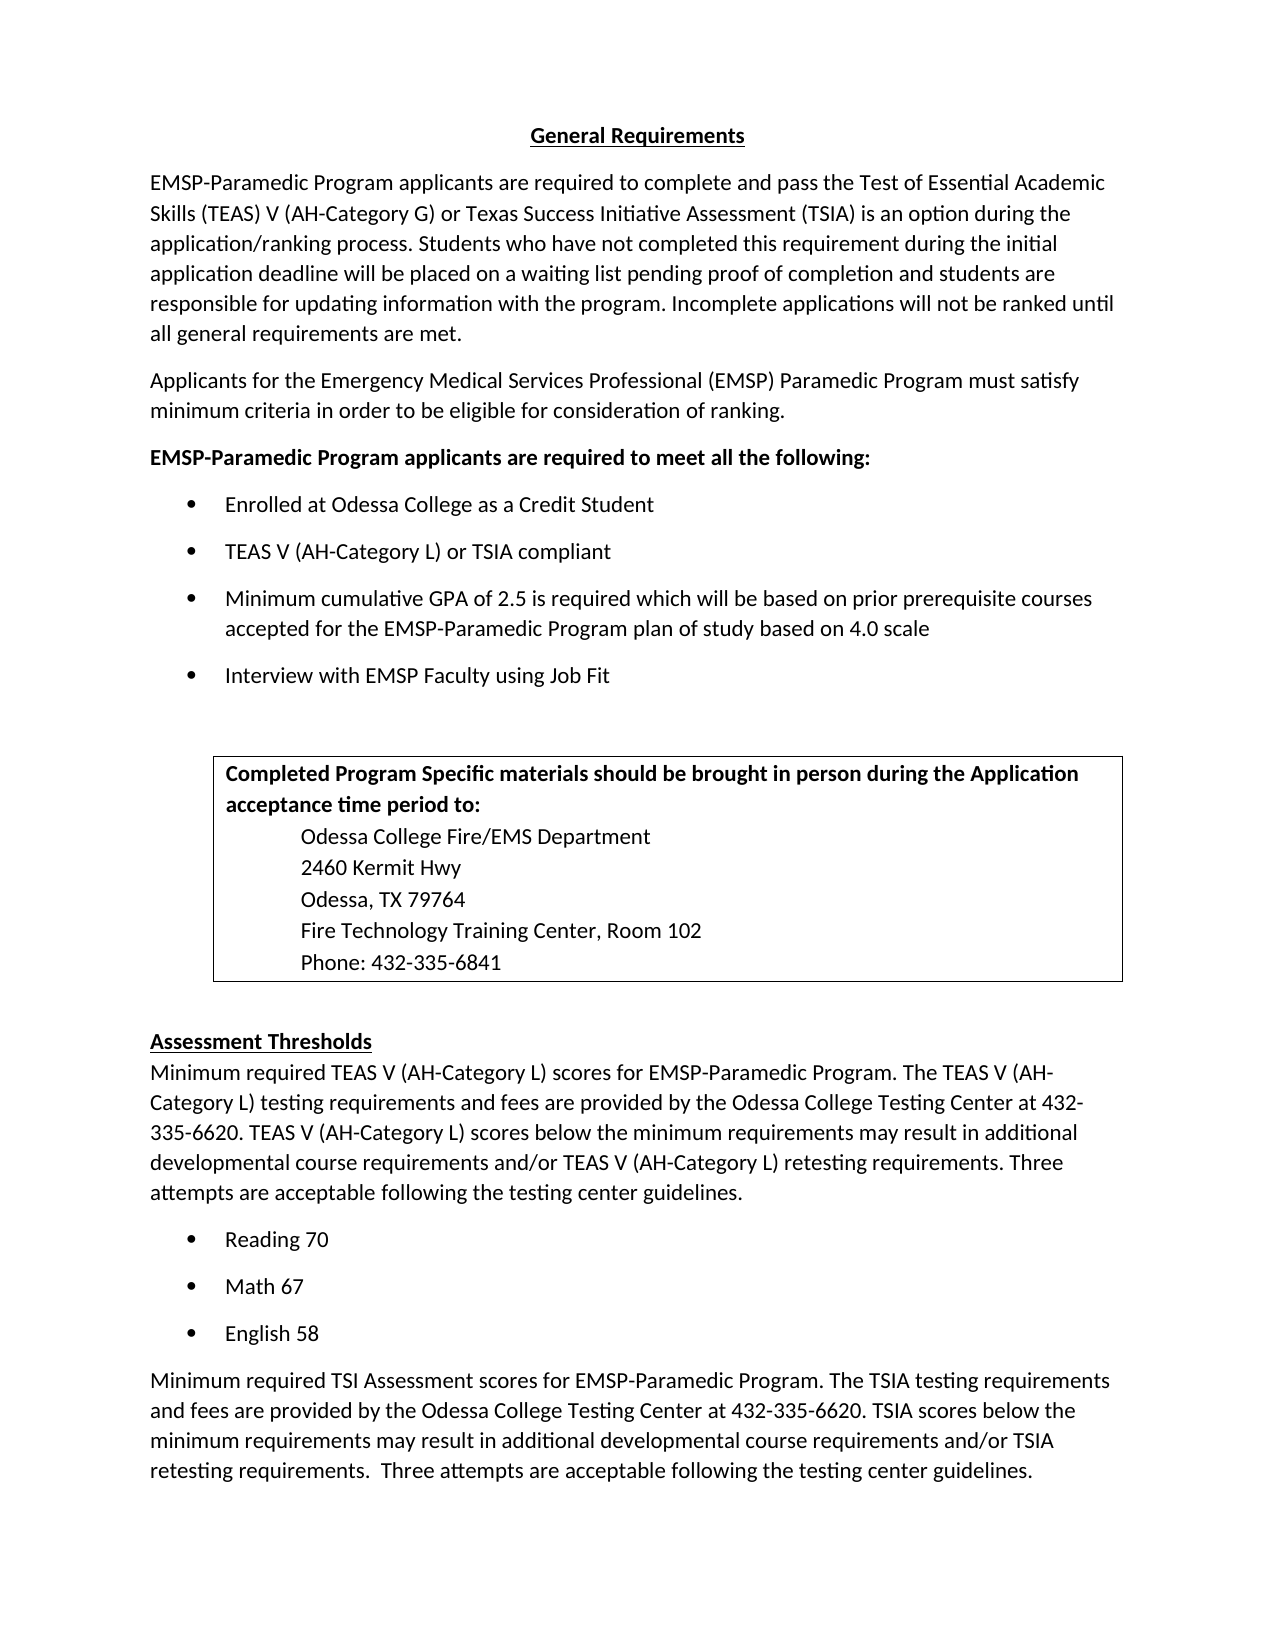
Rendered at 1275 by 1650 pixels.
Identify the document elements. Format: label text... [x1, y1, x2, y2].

list Interview with EMSP Faculty using Job Fit [187, 661, 1148, 689]
text Applicants for the Emergency Medical Services Professional (EMSP) Paramedic Program must satisfy minimum criteria in order to be eligible for consideration of ranking. [150, 366, 1083, 424]
subtitle General Requirements [467, 121, 808, 149]
list TEAS V (AH-Category L) or TSIA compliant [187, 537, 1148, 565]
list Minimum cumulative GPA of 2.5 is required which will be based on prior prerequisite courses accepted for the EMSP-Paramedic Program plan of study based on 4.0 scale [187, 584, 1095, 642]
text EMSP-Paramedic Program applicants are required to complete and pass the Test of Essential Academic Skills (TEAS) V (AH-Category G) or Texas Success Initiative Assessment (TSIA) is an option during the application/ranking process. Students who have not completed this requirement during the initial application deadline will be placed on a waiting list pending proof of completion and students are responsible for updating information with the program. Incomplete applications will not be ranked until all general requirements are met. [150, 168, 1118, 347]
list Math 67 [187, 1272, 1148, 1300]
text Minimum required TSI Assessment scores for EMSP-Paramedic Program. The TSIA testing requirements and fees are provided by the Odessa College Testing Center at 432-335-6620. TSIA scores below the minimum requirements may result in additional developmental course requirements and/or TSIA retesting requirements. Three attempts are acceptable following the testing center guidelines. [150, 1366, 1114, 1484]
list Enrolled at Odessa College as a Credit Student [187, 490, 1148, 518]
list Reading 70 [187, 1225, 1148, 1253]
text Minimum required TEAS V (AH-Category L) scores for EMSP-Paramedic Program. The TEAS V (AH- Category L) testing requirements and fees are provided by the Odessa College Testing Center at 432- 335-6620. TEAS V (AH-Category L) scores below the minimum requirements may result in additional developmental course requirements and/or TEAS V (AH-Category L) retesting requirements. Three attempts are acceptable following the testing center guidelines. [150, 1058, 1086, 1207]
subtitle Assessment Thresholds [150, 1027, 1148, 1055]
subtitle EMSP-Paramedic Program applicants are required to meet all the following: [150, 443, 1148, 471]
list English 58 [187, 1319, 1148, 1347]
